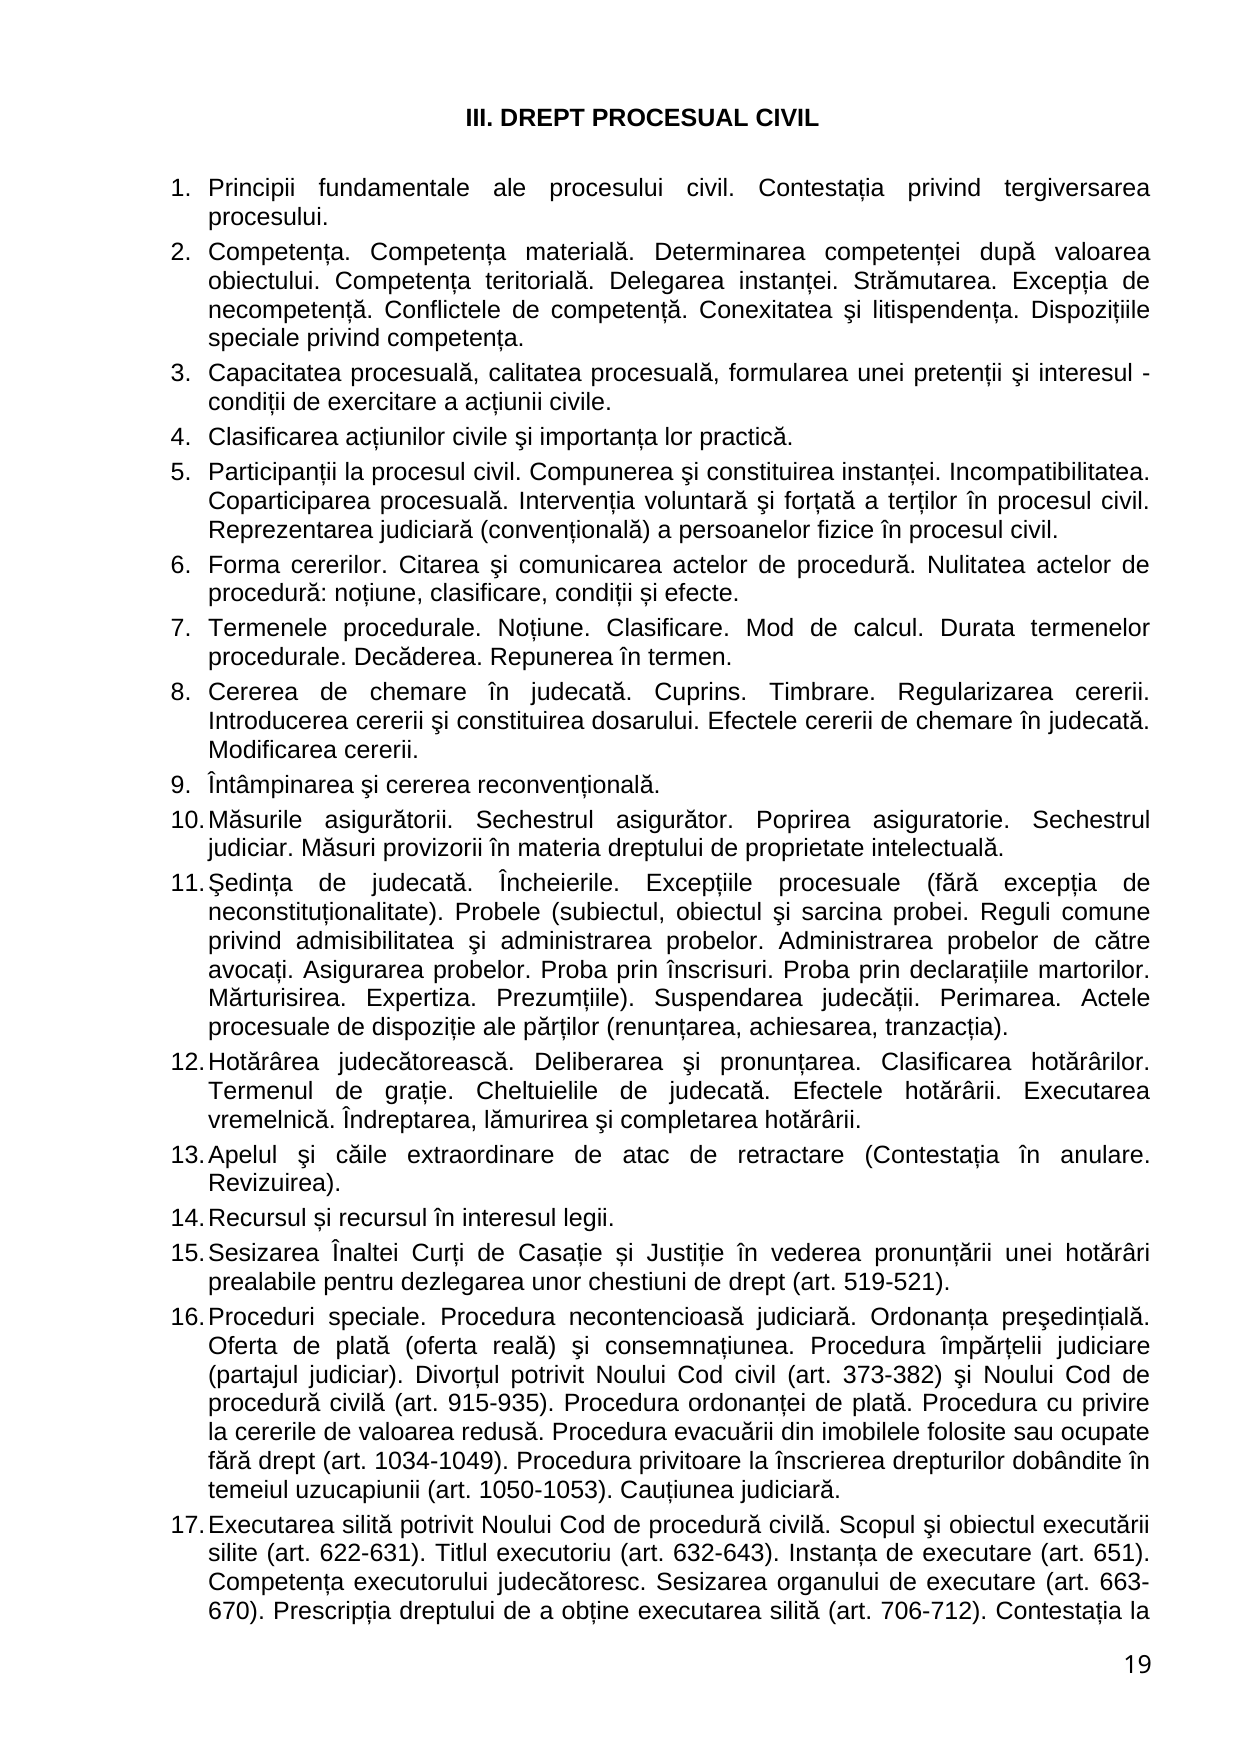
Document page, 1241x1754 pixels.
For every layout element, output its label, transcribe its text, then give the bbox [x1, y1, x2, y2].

list Participanții la procesul civil. Compunerea şi constituirea instanței. Incompatibilitatea. Coparticiparea procesuală. Intervenția voluntară şi forțată a terților în procesul civil. Reprezentarea judiciară (convențională) a persoanelor fizice în procesul civil. [170, 457, 1152, 543]
list Termenele procedurale. Noțiune. Clasificare. Mod de calcul. Durata termenelor procedurale. Decăderea. Repunerea în termen. [170, 613, 1152, 671]
list Şedința de judecată. Încheierile. Excepțiile procesuale (fără excepția de neconstituționalitate). Probele (subiectul, obiectul şi sarcina probei. Reguli comune privind admisibilitatea şi administrarea probelor. Administrarea probelor de către avocați. Asigurarea probelor. Proba prin înscrisuri. Proba prin declarațiile martorilor. Mărturisirea. Expertiza. Prezumțiile). Suspendarea judecății. Perimarea. Actele procesuale de dispoziție ale părților (renunțarea, achiesarea, tranzacția). [170, 868, 1152, 1041]
list Capacitatea procesuală, calitatea procesuală, formularea unei pretenții şi interesul - condiții de exercitare a acțiunii civile. [170, 358, 1152, 416]
list Clasificarea acțiunilor civile şi importanța lor practică. [170, 422, 1152, 451]
list Apelul şi căile extraordinare de atac de retractare (Contestația în anulare. Revizuirea). [170, 1140, 1152, 1197]
list Cererea de chemare în judecată. Cuprins. Timbrare. Regularizarea cererii. Introducerea cererii şi constituirea dosarului. Efectele cererii de chemare în judecată. Modificarea cererii. [170, 677, 1152, 763]
list Întâmpinarea şi cererea reconvențională. [170, 770, 1152, 798]
list Forma cererilor. Citarea şi comunicarea actelor de procedură. Nulitatea actelor de procedură: noțiune, clasificare, condiții și efecte. [170, 550, 1152, 607]
list Hotărârea judecătorească. Deliberarea şi pronunțarea. Clasificarea hotărârilor. Termenul de grație. Cheltuielile de judecată. Efectele hotărârii. Executarea vremelnică. Îndreptarea, lămurirea şi completarea hotărârii. [170, 1047, 1152, 1133]
list Proceduri speciale. Procedura necontencioasă judiciară. Ordonanța preşedințială. Oferta de plată (oferta reală) şi consemnațiunea. Procedura împărțelii judiciare (partajul judiciar). Divorțul potrivit Noului Cod civil (art. 373-382) şi Noului Cod de procedură civilă (art. 915-935). Procedura ordonanței de plată. Procedura cu privire la cererile de valoarea redusă. Procedura evacuării din imobilele folosite sau ocupate fără drept (art. 1034-1049). Procedura privitoare la înscrierea drepturilor dobândite în temeiul uzucapiunii (art. 1050-1053). Cauțiunea judiciară. [170, 1302, 1152, 1503]
list Măsurile asigurătorii. Sechestrul asigurător. Poprirea asiguratorie. Sechestrul judiciar. Măsuri provizorii în materia dreptului de proprietate intelectuală. [170, 805, 1152, 862]
list Sesizarea Înaltei Curți de Casație și Justiție în vederea pronunțării unei hotărâri prealabile pentru dezlegarea unor chestiuni de drept (art. 519-521). [170, 1238, 1152, 1296]
list Competența. Competența materială. Determinarea competenței după valoarea obiectului. Competența teritorială. Delegarea instanței. Strămutarea. Excepția de necompetență. Conflictele de competență. Conexitatea şi litispendența. Dispozițiile speciale privind competența. [170, 237, 1152, 352]
text III. DREPT PROCESUAL CIVIL [133, 103, 1152, 132]
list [170, 1510, 1152, 1625]
list Principii fundamentale ale procesului civil. Contestația privind tergiversarea procesului. [170, 173, 1152, 231]
list Recursul și recursul în interesul legii. [170, 1203, 1152, 1232]
